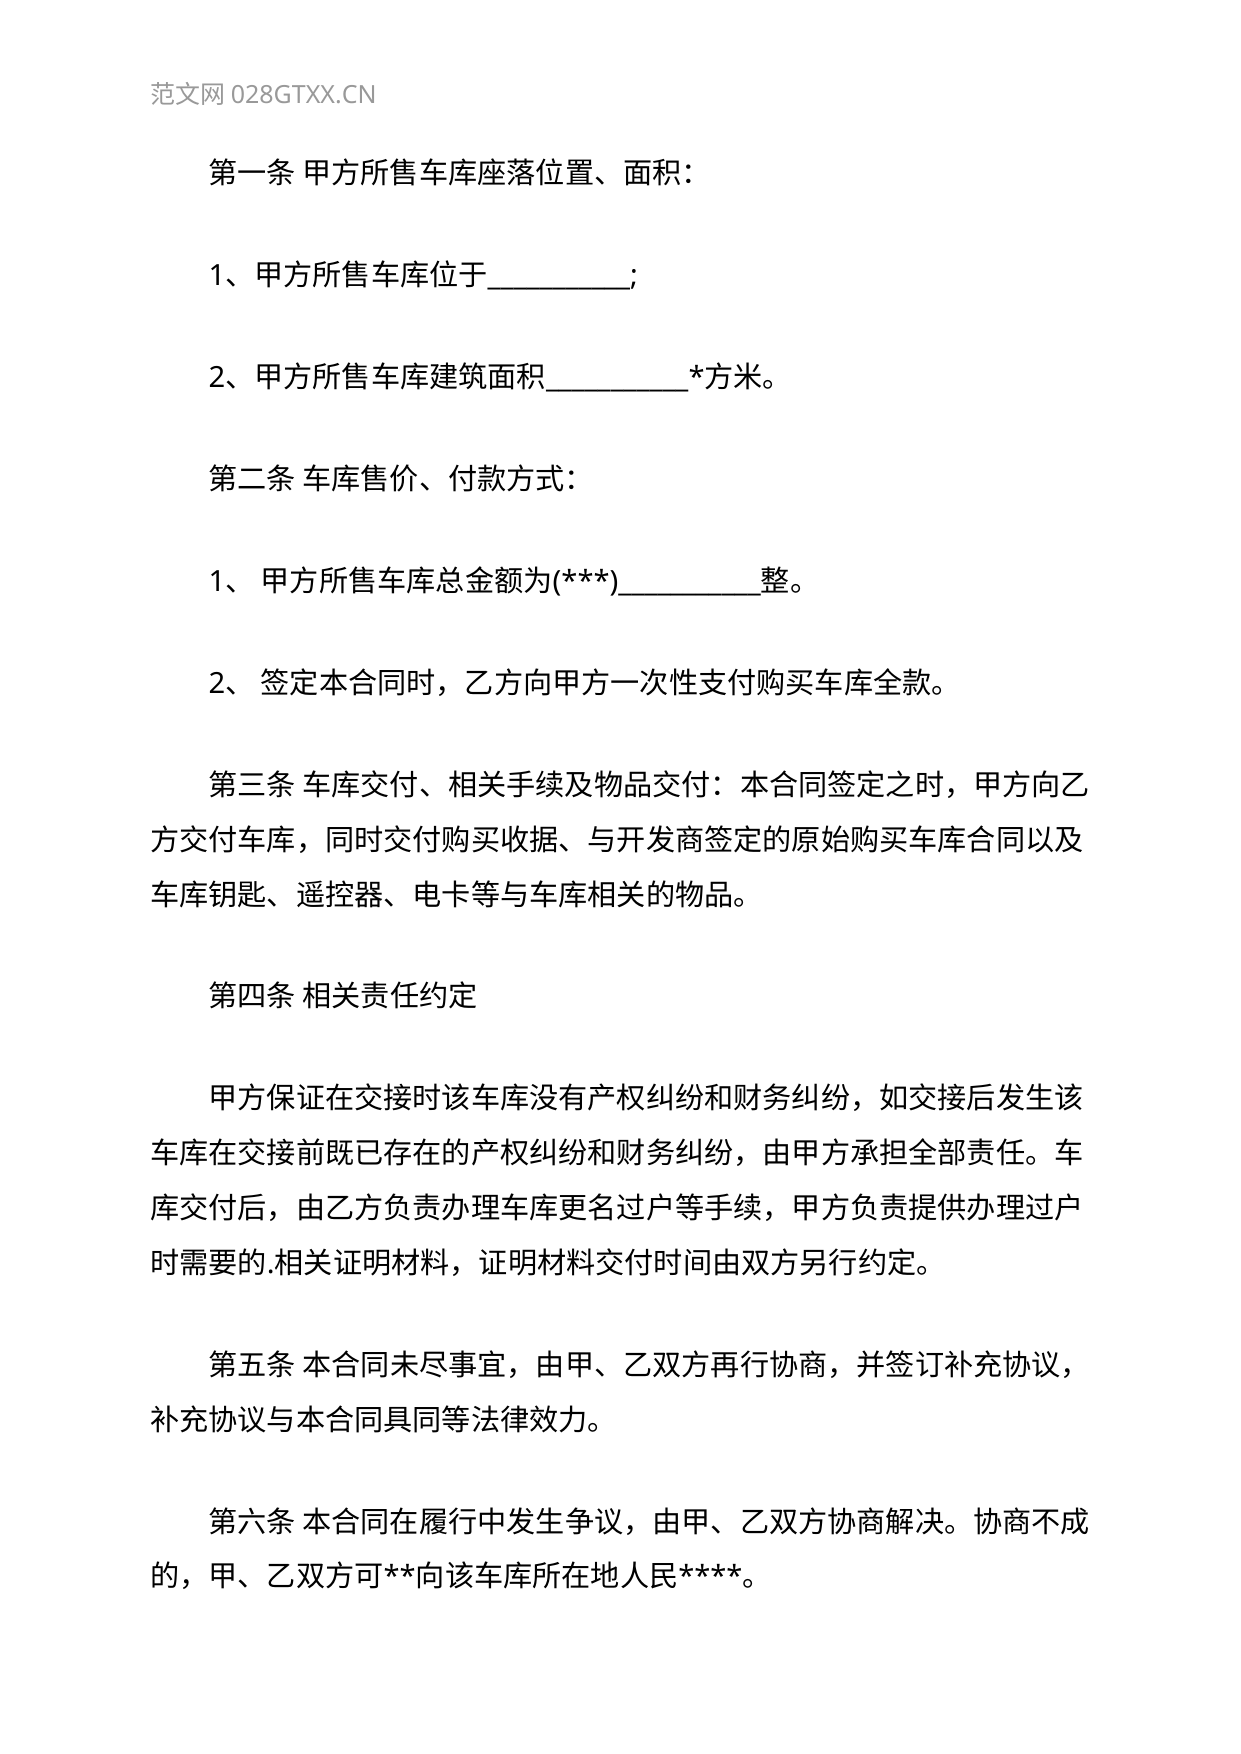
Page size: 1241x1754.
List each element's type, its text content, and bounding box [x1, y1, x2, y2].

text 第二条 车库售价、付款方式： [150, 456, 1090, 498]
text 第四条 相关责任约定 [150, 973, 1090, 1015]
text 2、甲方所售车库建筑面积___________*方米。 [150, 354, 1090, 396]
text 第五条 本合同未尽事宜，由甲、乙双方再行协商，并签订补充协议，补充协议与本合同具同等法律效力。 [150, 1341, 1090, 1439]
text 第三条 车库交付、相关手续及物品交付：本合同签定之时，甲方向乙方交付车库，同时交付购买收据、与开发商签定的原始购买车库合同以及车库钥匙、遥控器、电卡等与车库相关的物品。 [150, 761, 1090, 913]
text 甲方保证在交接时该车库没有产权纠纷和财务纠纷，如交接后发生该车库在交接前既已存在的产权纠纷和财务纠纷，由甲方承担全部责任。车库交付后，由乙方负责办理车库更名过户等手续，甲方负责提供办理过户时需要的.相关证明材料，证明材料交付时间由双方另行约定。 [150, 1075, 1090, 1282]
text 1、甲方所售车库位于___________; [150, 252, 1090, 294]
text 第一条 甲方所售车库座落位置、面积： [150, 150, 1090, 192]
text 2、 签定本合同时，乙方向甲方一次性支付购买车库全款。 [150, 659, 1090, 702]
text 1、 甲方所售车库总金额为(***)___________整。 [150, 557, 1090, 600]
text 第六条 本合同在履行中发生争议，由甲、乙双方协商解决。协商不成的，甲、乙双方可**向该车库所在地人民****。 [150, 1498, 1090, 1595]
